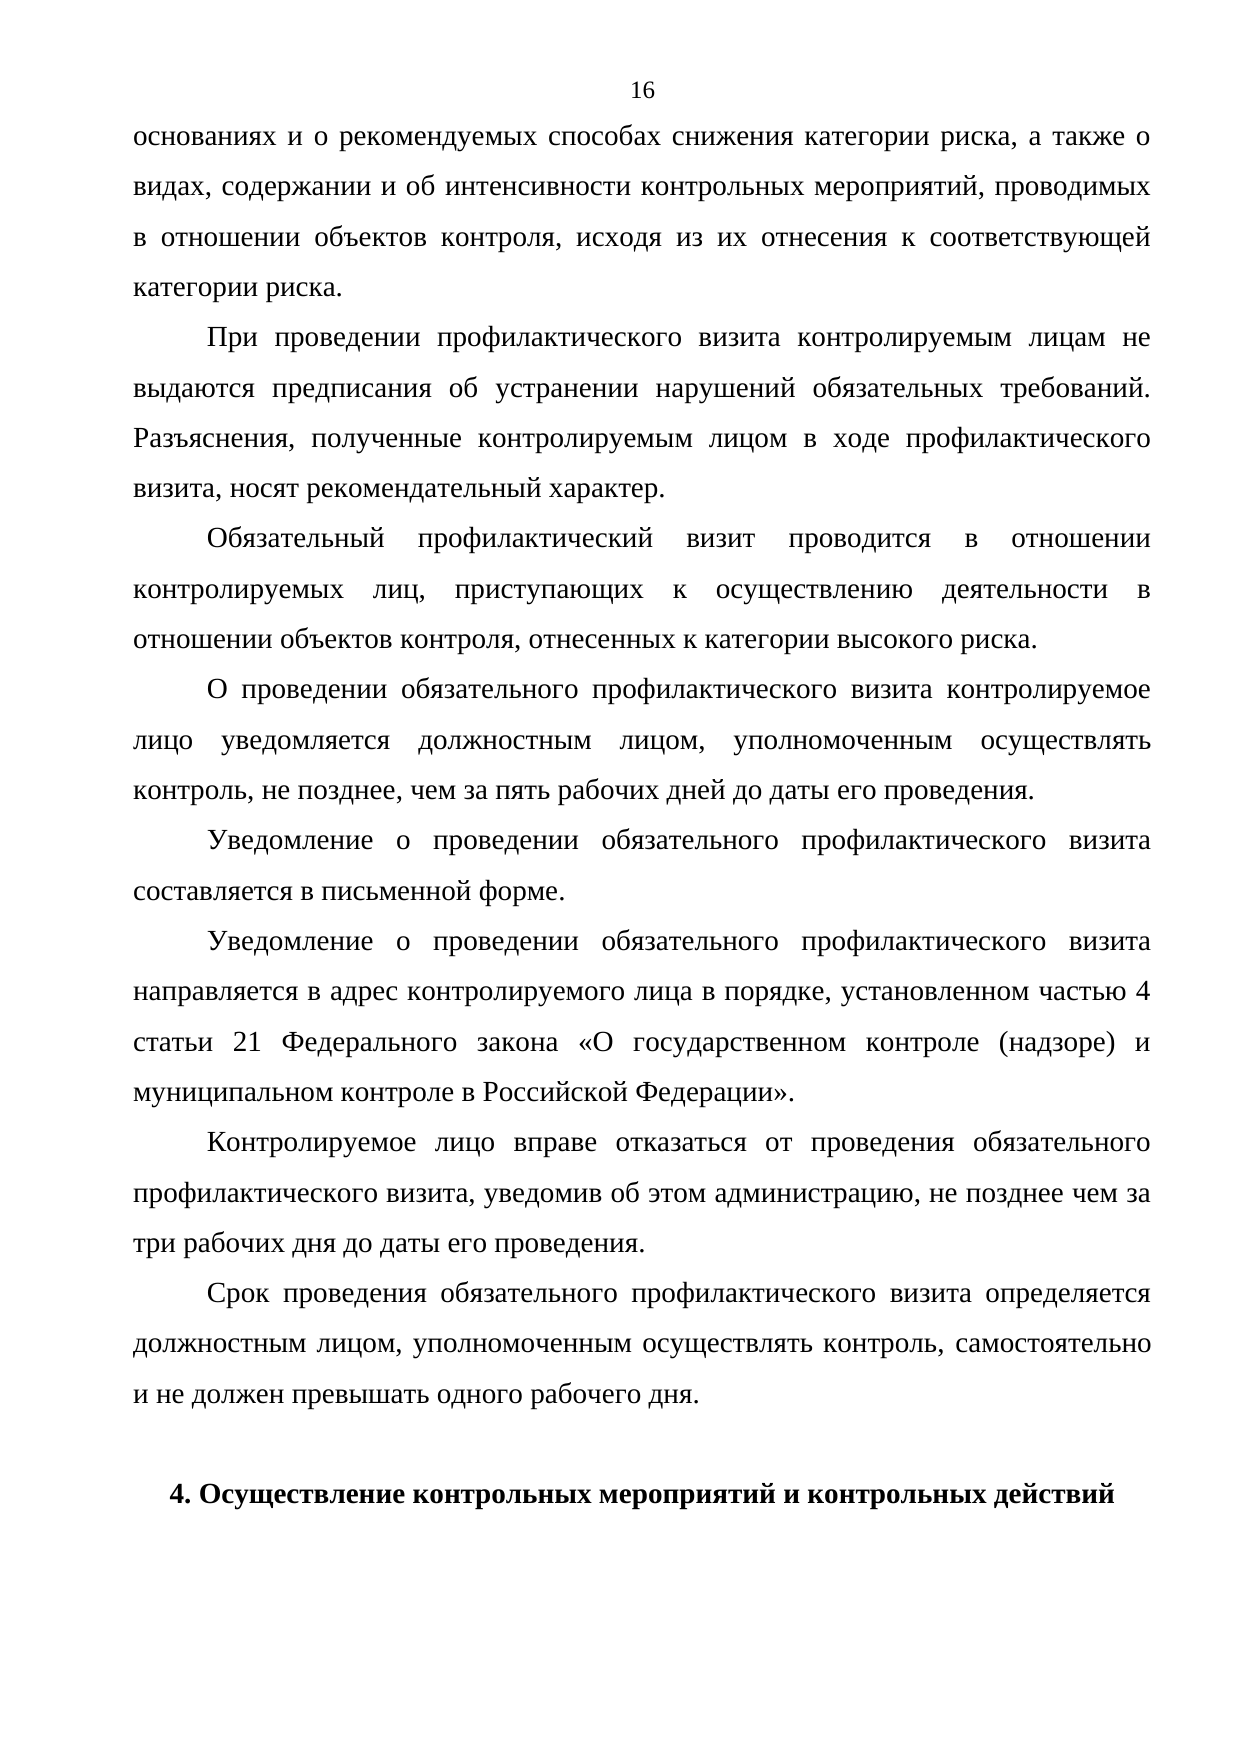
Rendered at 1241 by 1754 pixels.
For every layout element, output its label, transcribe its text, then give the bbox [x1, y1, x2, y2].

text О проведении обязательного профилактического визита контролируемое лицо уведомляется должностным лицом, уполномоченным осуществлять контроль, не позднее, чем за пять рабочих дней до даты его проведения. [133, 672, 1152, 806]
text Обязательный профилактический визит проводится в отношении контролируемых лиц, приступающих к осуществлению деятельности в отношении объектов контроля, отнесенных к категории высокого риска. [133, 521, 1152, 655]
text При проведении профилактического визита контролируемым лицам не выдаются предписания об устранении нарушений обязательных требований. Разъяснения, полученные контролируемым лицом в ходе профилактического визита, носят рекомендательный характер. [133, 319, 1152, 504]
text Срок проведения обязательного профилактического визита определяется должностным лицом, уполномоченным осуществлять контроль, самостоятельно и не должен превышать одного рабочего дня. [133, 1275, 1152, 1409]
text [133, 118, 1152, 303]
text Уведомление о проведении обязательного профилактического визита направляется в адрес контролируемого лица в порядке, установленном частью 4 статьи 21 Федерального закона «О государственном контроле (надзоре) и муниципальном контроле в Российской Федерации». [133, 923, 1152, 1108]
text Контролируемое лицо вправе отказаться от проведения обязательного профилактического визита, уведомив об этом администрацию, не позднее чем за три рабочих дня до даты его проведения. [133, 1124, 1152, 1258]
text 4. Осуществление контрольных мероприятий и контрольных действий [133, 1477, 1152, 1510]
text Уведомление о проведении обязательного профилактического визита составляется в письменной форме. [133, 822, 1152, 906]
